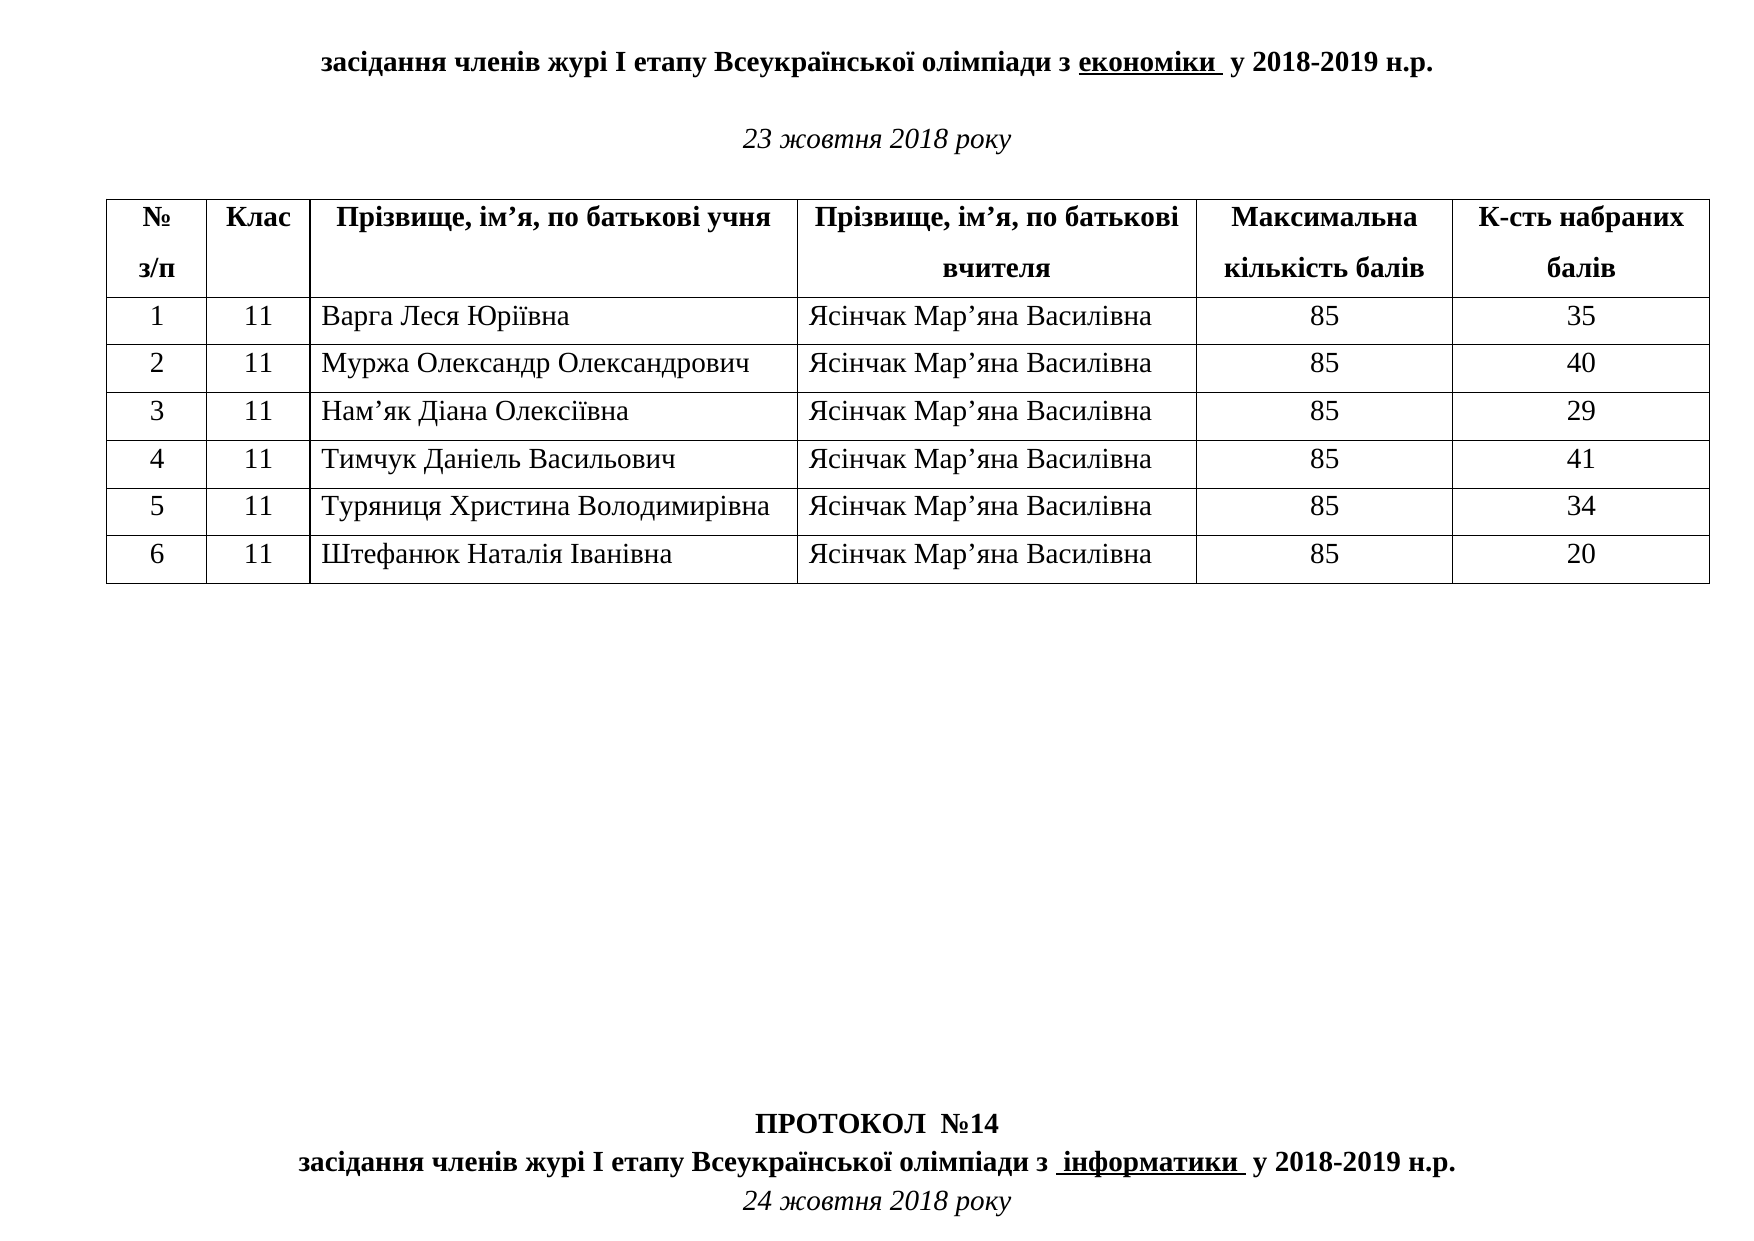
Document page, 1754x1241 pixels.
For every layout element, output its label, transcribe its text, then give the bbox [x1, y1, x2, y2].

table_cell 11 [207, 489, 309, 535]
table_cell 11 [207, 441, 309, 487]
table_cell Варга Леся Юріївна [311, 298, 797, 344]
table_cell 2 [107, 345, 206, 392]
table_header Прізвище, ім’я, по батькові учня [311, 200, 797, 297]
table_cell Ясінчак Мар’яна Василівна [798, 298, 1196, 344]
table_cell 85 [1197, 489, 1452, 535]
table_header Клас [207, 200, 309, 297]
table_cell 1 [107, 298, 206, 344]
table_cell 85 [1197, 298, 1452, 344]
table_cell 34 [1453, 489, 1709, 535]
table_header № з/п [107, 200, 206, 297]
table_cell 4 [107, 441, 206, 487]
table_cell 41 [1453, 441, 1709, 487]
table_cell 11 [207, 393, 309, 440]
table_header Максимальна кількість балів [1197, 200, 1452, 297]
table_cell Штефанюк Наталія Іванівна [311, 536, 797, 583]
table_cell Ясінчак Мар’яна Василівна [798, 536, 1196, 583]
table_cell Нам’як Діана Олексіївна [311, 393, 797, 440]
table_cell 11 [207, 298, 309, 344]
text 23 жовтня 2018 року [118, 121, 1636, 155]
table_cell Ясінчак Мар’яна Василівна [798, 393, 1196, 440]
table_cell 11 [207, 345, 309, 392]
table_cell Ясінчак Мар’яна Василівна [798, 441, 1196, 487]
table_cell 85 [1197, 345, 1452, 392]
table_cell 3 [107, 393, 206, 440]
table_cell Ясінчак Мар’яна Василівна [798, 489, 1196, 535]
table_cell 6 [107, 536, 206, 583]
table_cell 35 [1453, 298, 1709, 344]
text ПРОТОКОЛ №14 [118, 1106, 1636, 1139]
table_cell Ясінчак Мар’яна Василівна [798, 345, 1196, 392]
table_cell 5 [107, 489, 206, 535]
table_header Прізвище, ім’я, по батькові вчителя [798, 200, 1196, 297]
table_cell 85 [1197, 393, 1452, 440]
table_cell Туряниця Христина Володимирівна [311, 489, 797, 535]
text засідання членів журі І етапу Всеукраїнської олімпіади з економіки у 2018-2019 н.р. [118, 44, 1636, 78]
table_cell 29 [1453, 393, 1709, 440]
table_cell 85 [1197, 441, 1452, 487]
text 24 жовтня 2018 року [118, 1183, 1636, 1216]
table_cell 11 [207, 536, 309, 583]
table_header К-сть набраних балів [1453, 200, 1709, 297]
table_cell Тимчук Даніель Васильович [311, 441, 797, 487]
table_cell 40 [1453, 345, 1709, 392]
table_cell 85 [1197, 536, 1452, 583]
text засідання членів журі І етапу Всеукраїнської олімпіади з інформатики у 2018-2019 н.р. [118, 1144, 1636, 1178]
table_cell Муржа Олександр Олександрович [311, 345, 797, 392]
table_cell 20 [1453, 536, 1709, 583]
